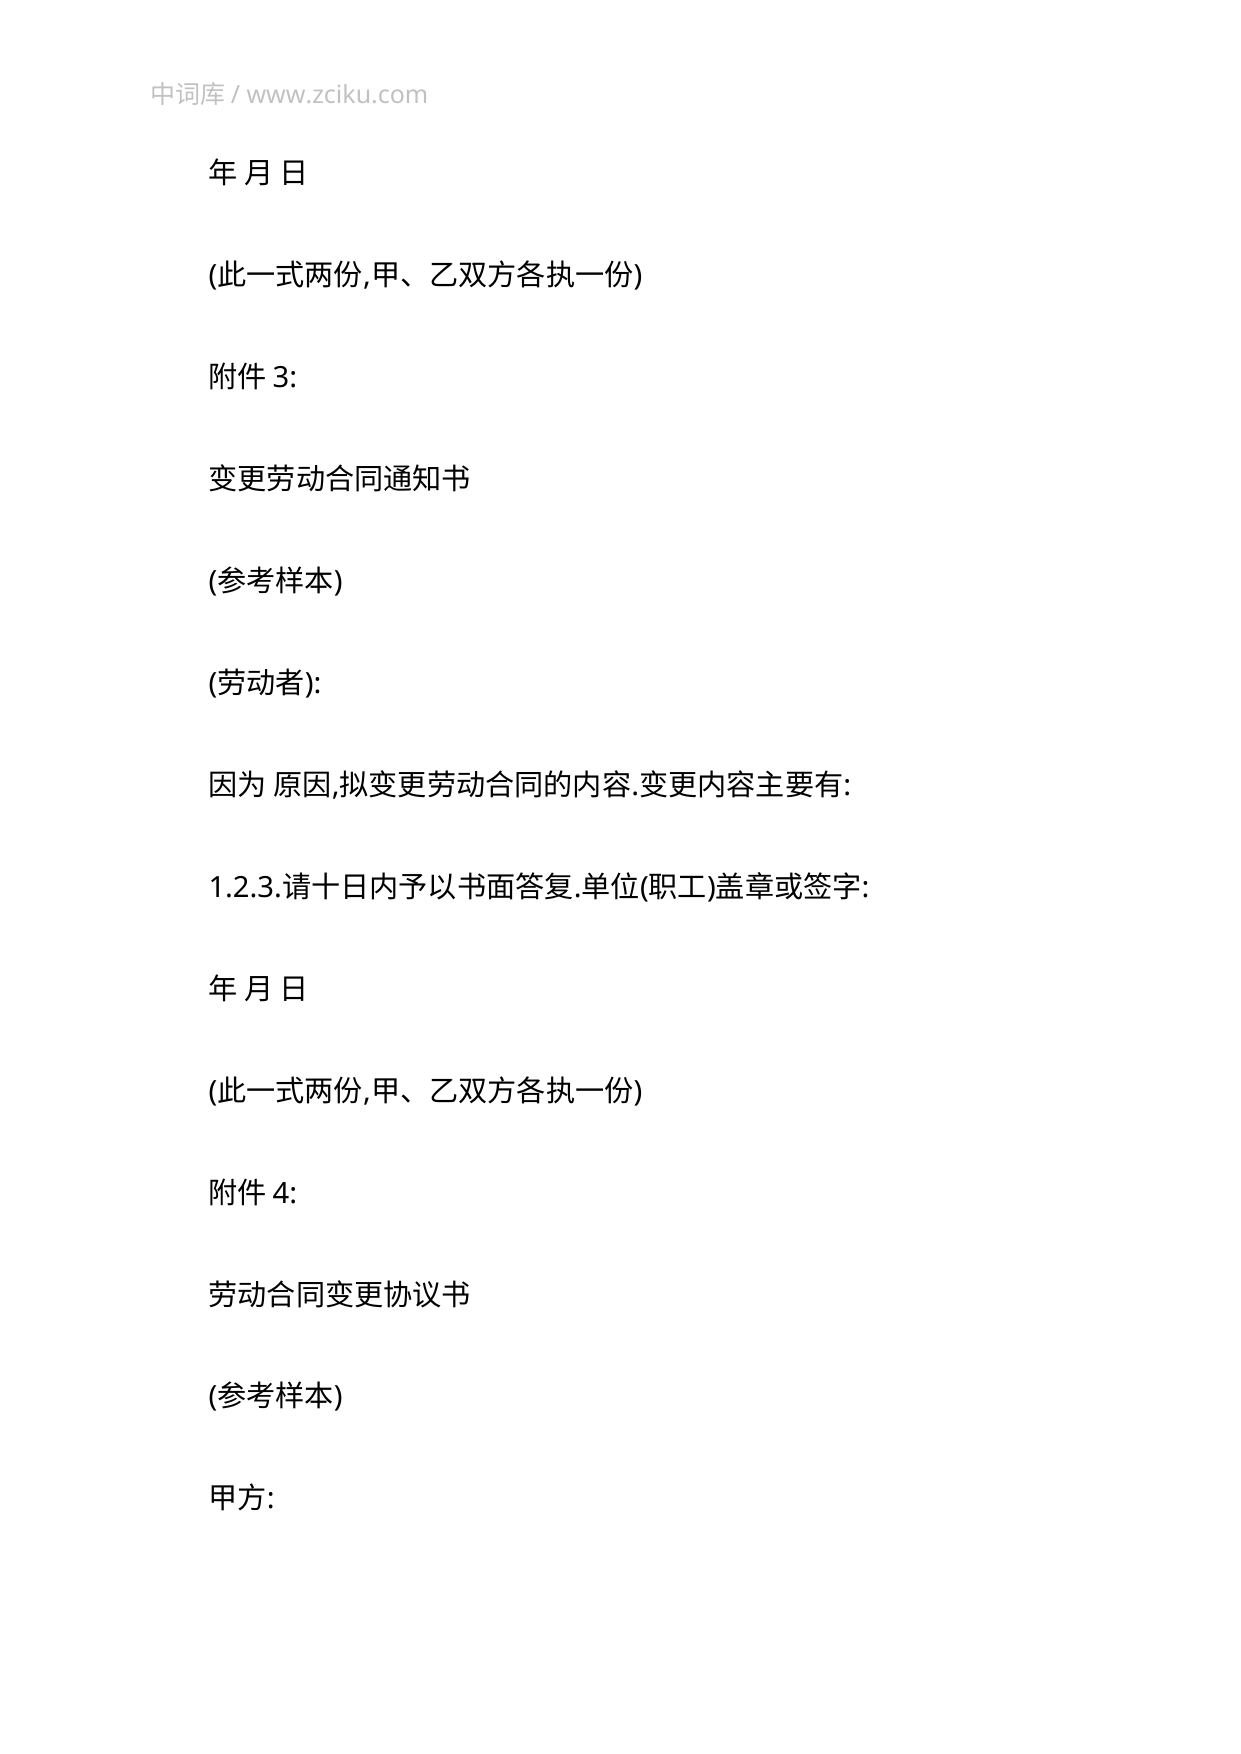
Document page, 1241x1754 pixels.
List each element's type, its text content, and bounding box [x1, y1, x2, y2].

text (劳动者): [150, 659, 1090, 702]
text 劳动合同变更协议书 [150, 1271, 1090, 1313]
text 年 月 日 [150, 150, 1090, 192]
text (此一式两份,甲、乙双方各执一份) [150, 252, 1090, 294]
text (此一式两份,甲、乙双方各执一份) [150, 1067, 1090, 1109]
text 附件4: [150, 1169, 1090, 1212]
text 附件3: [150, 354, 1090, 396]
text 变更劳动合同通知书 [150, 456, 1090, 498]
text (参考样本) [150, 557, 1090, 600]
text 因为 原因,拟变更劳动合同的内容.变更内容主要有: [150, 761, 1090, 804]
text 1.2.3.请十日内予以书面答复.单位(职工)盖章或签字: [150, 863, 1090, 906]
text 年 月 日 [150, 965, 1090, 1008]
text (参考样本) [150, 1373, 1090, 1415]
text 甲方: [150, 1475, 1090, 1517]
